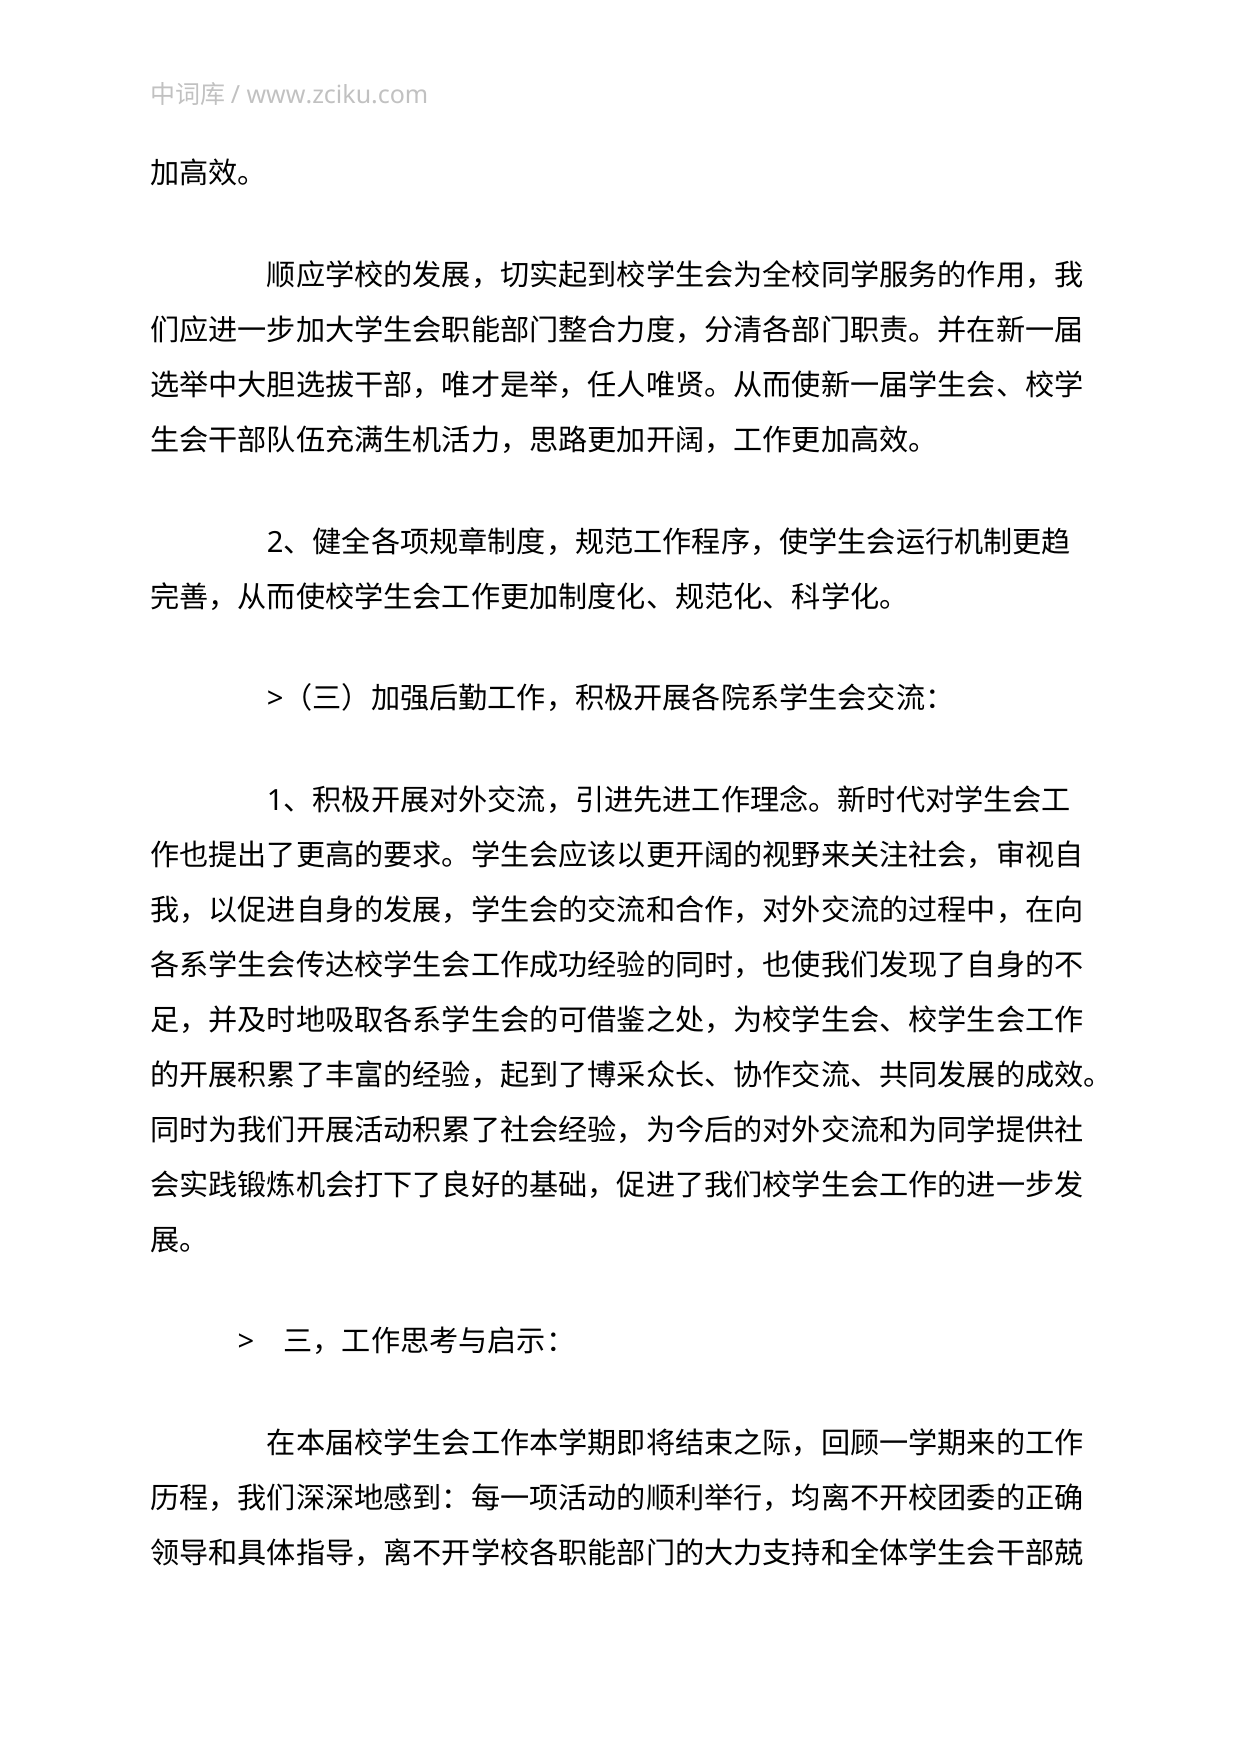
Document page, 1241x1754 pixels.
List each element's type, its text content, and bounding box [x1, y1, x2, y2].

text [150, 1420, 1090, 1572]
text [150, 150, 1090, 192]
text >（三）加强后勤工作，积极开展各院系学生会交流： [150, 675, 1090, 717]
text > 三，工作思考与启示： [150, 1318, 1090, 1360]
text 1、积极开展对外交流，引进先进工作理念。新时代对学生会工作也提出了更高的要求。学生会应该以更开阔的视野来关注社会，审视自我，以促进自身的发展，学生会的交流和合作，对外交流的过程中，在向各系学生会传达校学生会工作成功经验的同时，也使我们发现了自身的不足，并及时地吸取各系学生会的可借鉴之处，为校学生会、校学生会工作的开展积累了丰富的经验，起到了博采众长、协作交流、共同发展的成效。同时为我们开展活动积累了社会经验，为今后的对外交流和为同学提供社会实践锻炼机会打下了良好的基础，促进了我们校学生会工作的进一步发展。 [150, 777, 1090, 1258]
text 2、健全各项规章制度，规范工作程序，使学生会运行机制更趋完善，从而使校学生会工作更加制度化、规范化、科学化。 [150, 518, 1090, 616]
text 顺应学校的发展，切实起到校学生会为全校同学服务的作用，我们应进一步加大学生会职能部门整合力度，分清各部门职责。并在新一届选举中大胆选拔干部，唯才是举，任人唯贤。从而使新一届学生会、校学生会干部队伍充满生机活力，思路更加开阔，工作更加高效。 [150, 252, 1090, 459]
